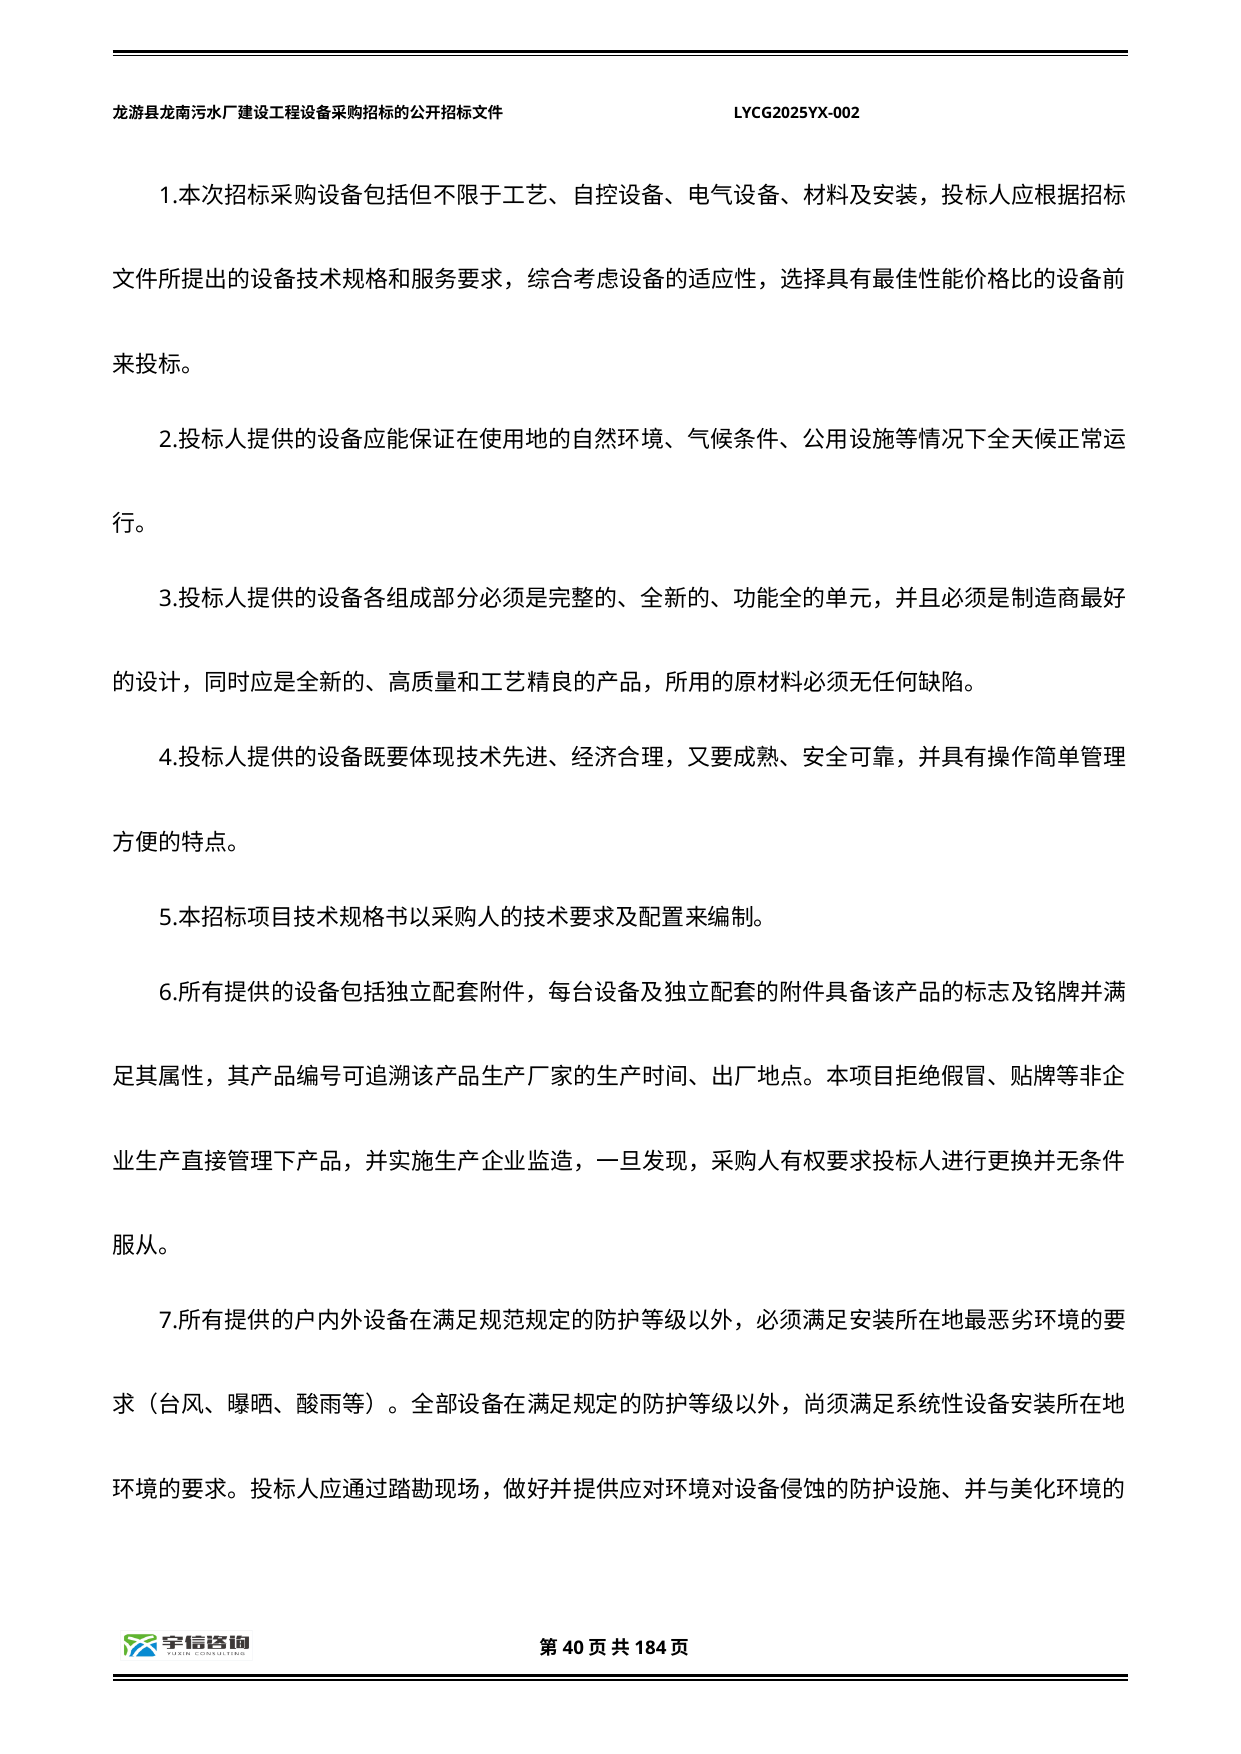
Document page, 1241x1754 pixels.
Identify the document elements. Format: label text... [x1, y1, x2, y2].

text 5.本招标项目技术规格书以采购人的技术要求及配置来编制。 [112, 883, 1128, 948]
text 2.投标人提供的设备应能保证在使用地的自然环境、气候条件、公用设施等情况下全天候正常运行。 [112, 404, 1128, 554]
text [112, 1286, 1128, 1520]
text 1.本次招标采购设备包括但不限于工艺、自控设备、电气设备、材料及安装，投标人应根据招标文件所提出的设备技术规格和服务要求，综合考虑设备的适应性，选择具有最佳性能价格比的设备前来投标。 [112, 161, 1128, 395]
picture [120, 1630, 253, 1661]
text 4.投标人提供的设备既要体现技术先进、经济合理，又要成熟、安全可靠，并具有操作简单管理方便的特点。 [112, 723, 1128, 873]
text 3.投标人提供的设备各组成部分必须是完整的、全新的、功能全的单元，并且必须是制造商最好的设计，同时应是全新的、高质量和工艺精良的产品，所用的原材料必须无任何缺陷。 [112, 564, 1128, 713]
text 6.所有提供的设备包括独立配套附件，每台设备及独立配套的附件具备该产品的标志及铭牌并满足其属性，其产品编号可追溯该产品生产厂家的生产时间、出厂地点。本项目拒绝假冒、贴牌等非企业生产直接管理下产品，并实施生产企业监造，一旦发现，采购人有权要求投标人进行更换并无条件服从。 [112, 958, 1128, 1276]
